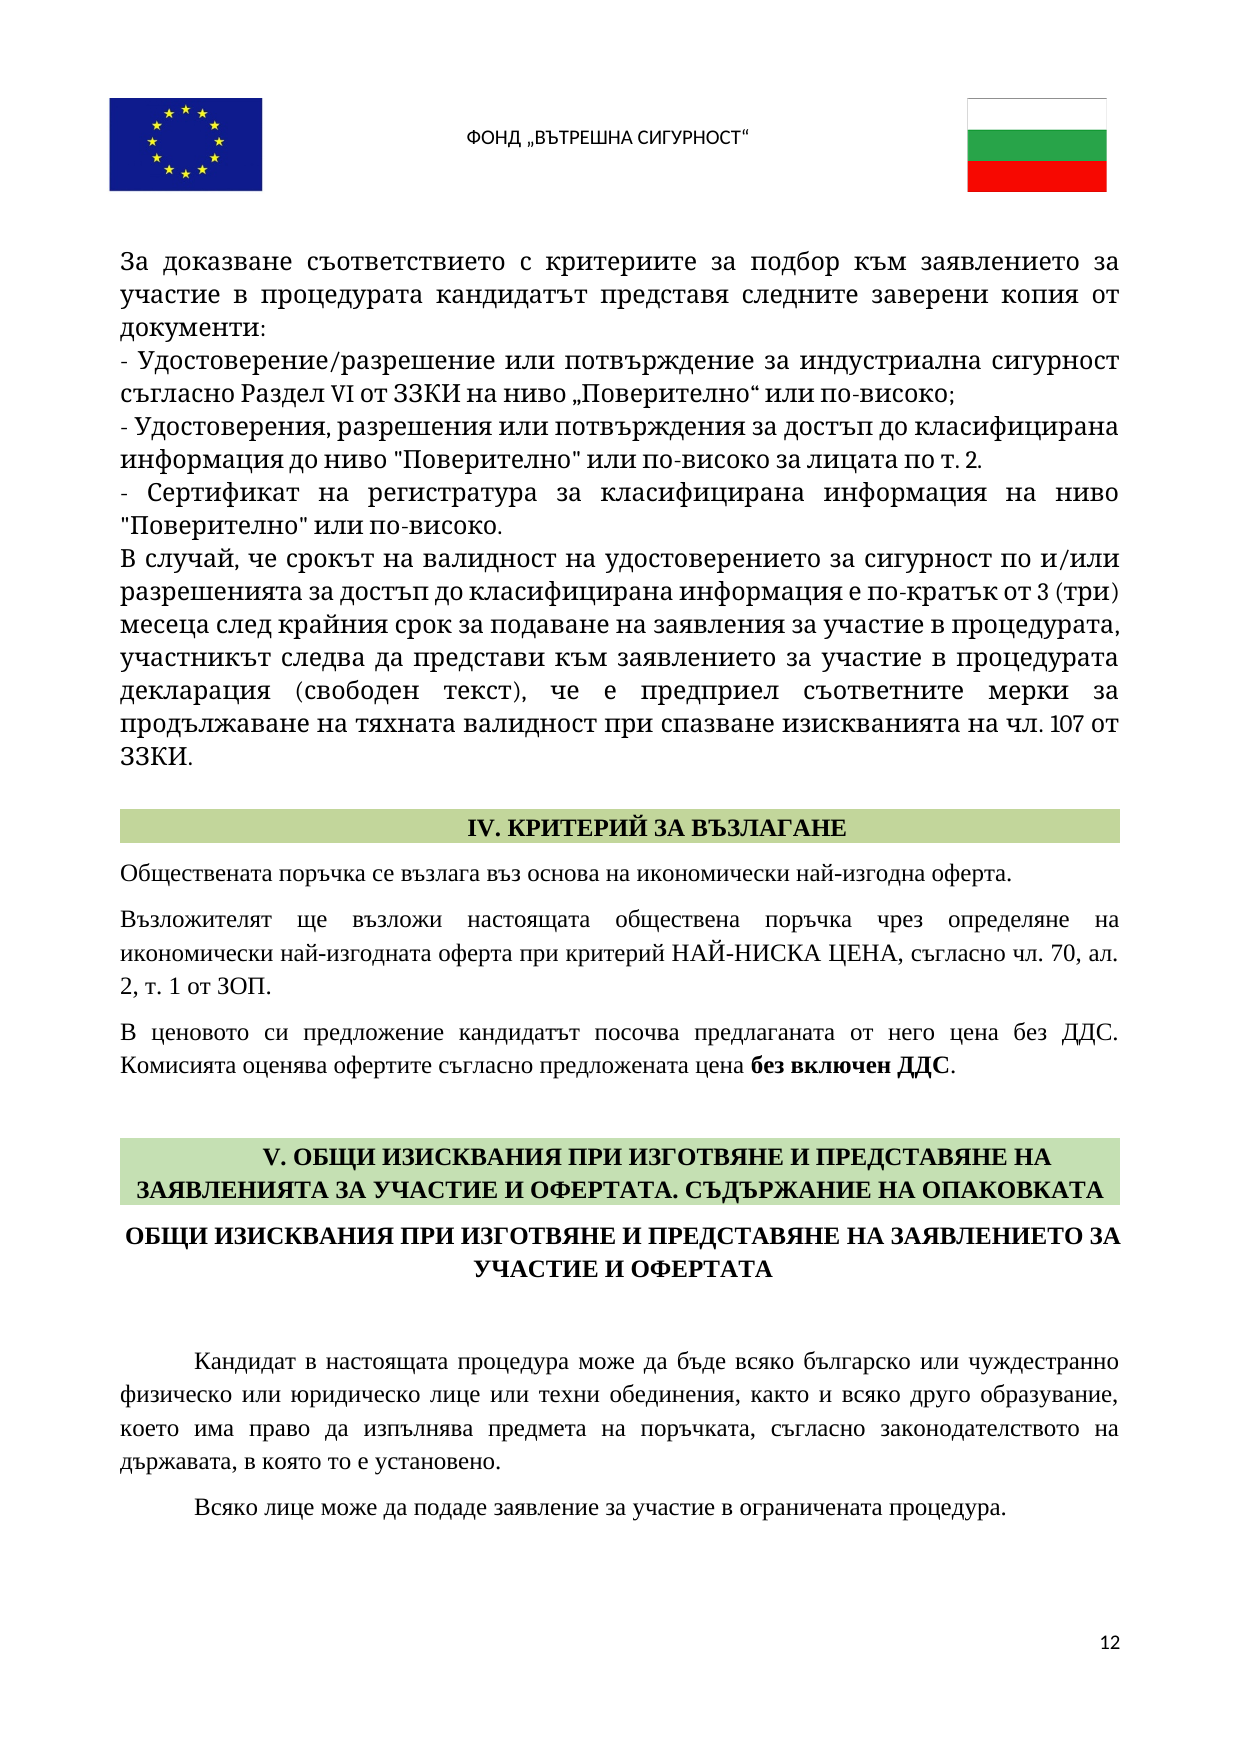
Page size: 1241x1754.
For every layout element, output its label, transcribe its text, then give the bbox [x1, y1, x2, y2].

text V. ОБЩИ ИЗИСКВАНИЯ ПРИ ИЗГОТВЯНЕ И ПРЕДСТАВЯНЕ НА ЗАЯВЛЕНИЯТА ЗА УЧАСТИЕ И ОФЕРТАТА. СЪДЪРЖАНИЕ НА ОПАКОВКАТА [120, 1138, 1120, 1205]
text ОБЩИ ИЗИСКВАНИЯ ПРИ ИЗГОТВЯНЕ И ПРЕДСТАВЯНЕ НА ЗАЯВЛЕНИЕТО ЗА УЧАСТИЕ И ОФЕРТАTA [120, 1218, 1126, 1284]
text - Удостоверения, разрешения или потвърждения за достъп до класифицирана информация до ниво "Поверително" или по-високо за лицата по т. 2. [120, 413, 1120, 475]
picture [967, 98, 1107, 192]
text - Сертификат на регистратура за класифицирана информация на ниво "Поверително" или по-високо. [120, 479, 1120, 541]
text IV. КРИТЕРИЙ ЗА ВЪЗЛАГАНЕ [120, 809, 1120, 843]
text Възложителят ще възложи настоящата обществена поръчка чрез определяне на икономически най-изгодната оферта при критерий НАЙ-НИСКА ЦЕНА, съгласно чл. 70, ал. 2, т. 1 от ЗОП. [120, 901, 1120, 1001]
picture [106, 98, 265, 194]
text В случай, че срокът на валидност на удостоверението за сигурност по и/или разрешенията за достъп до класифицирана информация е по-кратък от 3 (три) месеца след крайния срок за подаване на заявления за участие в процедурата, участникът следва да представи към заявлението за участие в процедурата декларация (свободен текст), че е предприел съответните мерки за продължаване на тяхната валидност при спазване изискванията на чл. 107 от ЗЗКИ. [120, 545, 1120, 772]
text Обществената поръчка се възлага въз основа на икономически най-изгодна оферта. [120, 855, 1120, 888]
text - Удостоверение/разрешение или потвърждение за индустриална сигурност съгласно Раздел VI от ЗЗКИ на ниво „Поверително“ или по-високо; [120, 347, 1120, 409]
text За доказване съответствието с критериите за подбор към заявлението за участие в процедурата кандидатът представя следните заверени копия от документи: [120, 248, 1120, 343]
text В ценовото си предложение кандидатът посочва предлаганата от него цена без ДДС. Комисията оценява офертите съгласно предложената цена без включен ДДС. [120, 1013, 1120, 1080]
text Всяко лице може да подаде заявление за участие в ограничената процедура. [120, 1488, 1120, 1522]
text Кандидат в настоящата процедура може да бъде всяко българско или чуждестранно физическо или юридическо лице или техни обединения, както и всяко друго образувание, което има право да изпълнява предмета на поръчката, съгласно законодателството на държавата, в която то е установено. [120, 1343, 1120, 1476]
